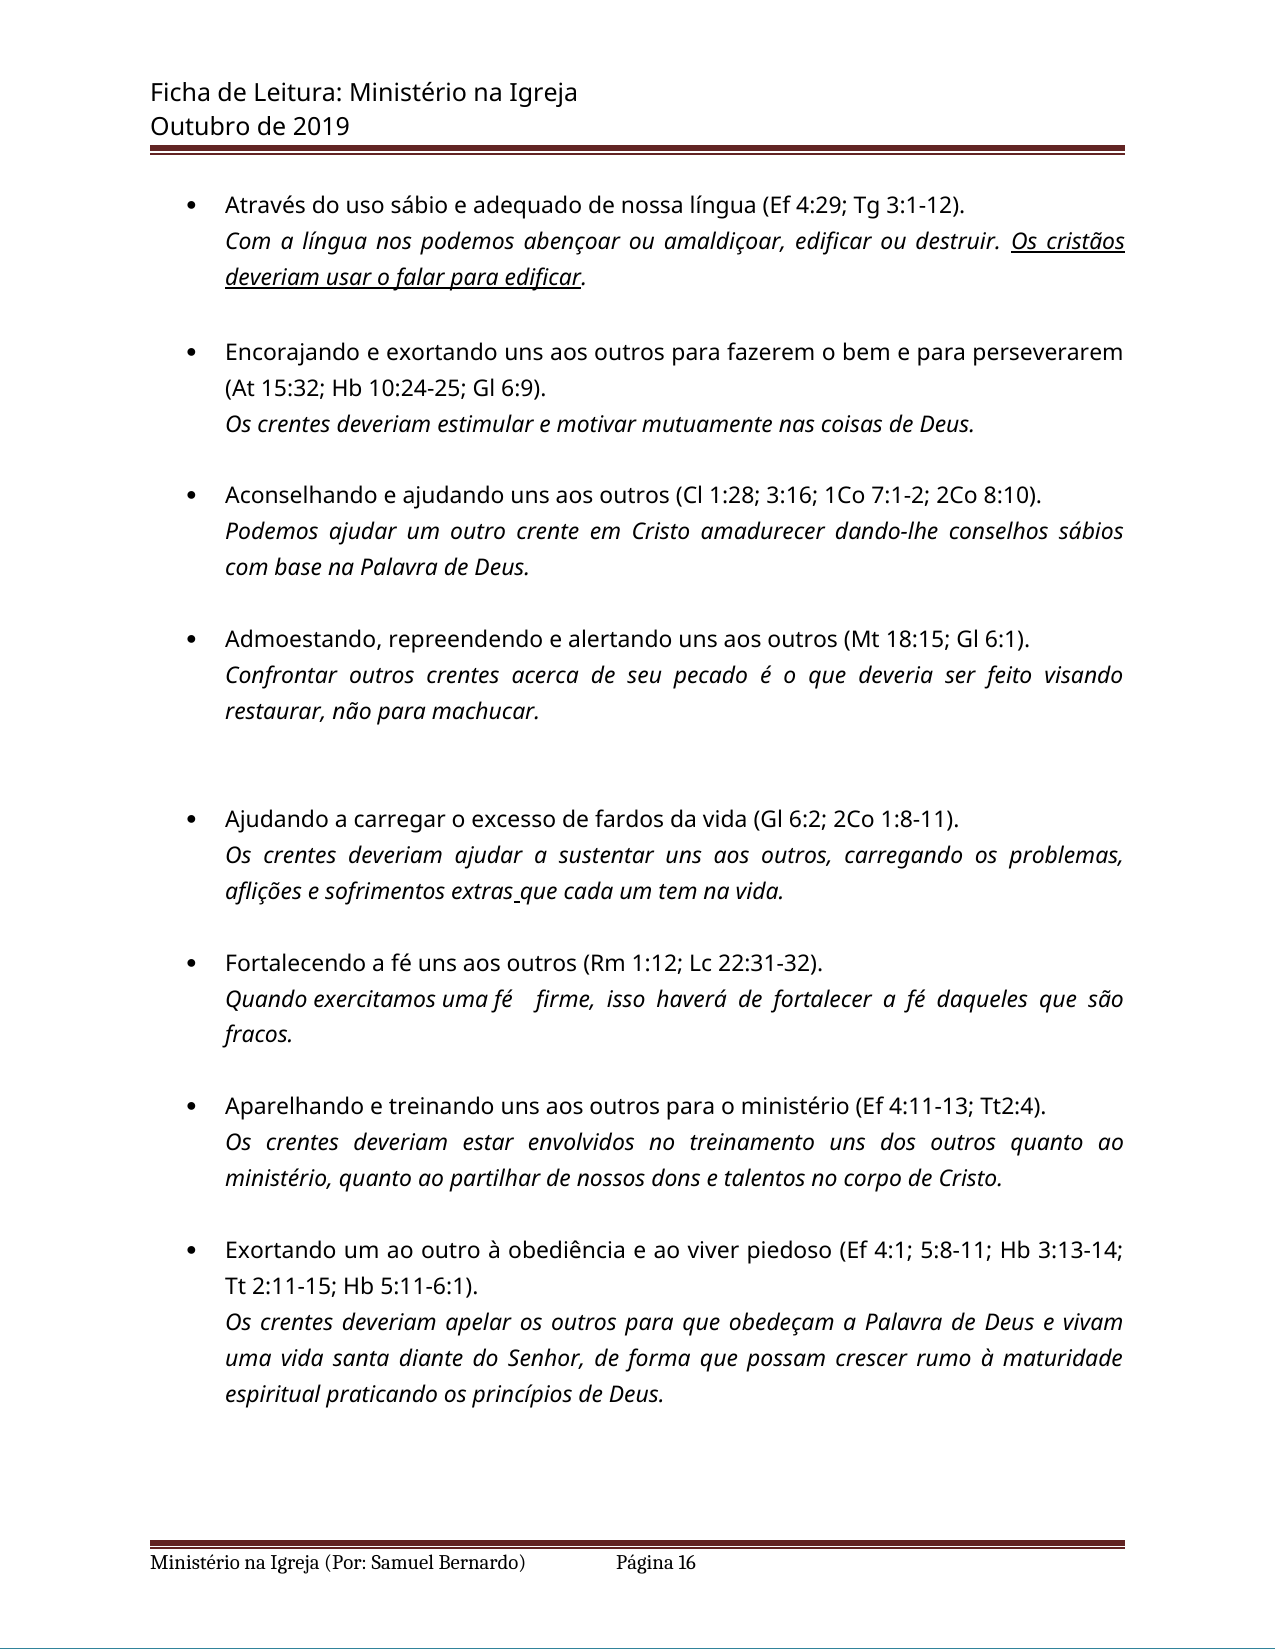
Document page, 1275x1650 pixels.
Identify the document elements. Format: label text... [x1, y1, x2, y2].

list Podemos ajudar um outro crente em Cristo amadurecer dando-lhe conselhos sábios com base na Palavra de Deus. [225, 515, 1125, 582]
list Os crentes deveriam estar envolvidos no treinamento uns dos outros quanto ao ministério, quanto ao partilhar de nossos dons e talentos no corpo de Cristo. [225, 1126, 1125, 1193]
list Através do uso sábio e adequado de nossa língua (Ef 4:29; Tg 3:1-12). [187, 189, 1125, 220]
list Quando exercitamos uma fé firme, isso haverá de fortalecer a fé daqueles que são fracos. [225, 982, 1125, 1050]
list Os crentes deveriam apelar os outros para que obedeçam a Palavra de Deus e vivam uma vida santa diante do Senhor, de forma que possam crescer rumo à maturidade espiritual praticando os princípios de Deus. [225, 1306, 1125, 1409]
list Os crentes deveriam estimular e motivar mutuamente nas coisas de Deus. [225, 407, 1125, 439]
list Confrontar outros crentes acerca de seu pecado é o que deveria ser feito visando restaurar, não para machucar. [225, 659, 1125, 726]
list Aconselhando e ajudando uns aos outros (Cl 1:28; 3:16; 1Co 7:1-2; 2Co 8:10). [187, 479, 1125, 511]
list Os crentes deveriam ajudar a sustentar uns aos outros, carregando os problemas, aflições e sofrimentos extras que cada um tem na vida. [225, 839, 1125, 906]
list Exortando um ao outro à obediência e ao viver piedoso (Ef 4:1; 5:8-11; Hb 3:13-14; Tt 2:11-15; Hb 5:11-6:1). [187, 1234, 1125, 1301]
list Ajudando a carregar o excesso de fardos da vida (Gl 6:2; 2Co 1:8-11). [187, 803, 1125, 834]
list Fortalecendo a fé uns aos outros (Rm 1:12; Lc 22:31-32). [187, 947, 1125, 978]
list Admoestando, repreendendo e alertando uns aos outros (Mt 18:15; Gl 6:1). [187, 623, 1125, 654]
list Encorajando e exortando uns aos outros para fazerem o bem e para perseverarem (At 15:32; Hb 10:24-25; Gl 6:9). [187, 336, 1125, 403]
list Aparelhando e treinando uns aos outros para o ministério (Ef 4:11-13; Tt2:4). [187, 1090, 1125, 1122]
list Com a língua nos podemos abençoar ou amaldiçoar, edificar ou destruir. Os cristãos deveriam usar o falar para edificar. [225, 224, 1125, 292]
